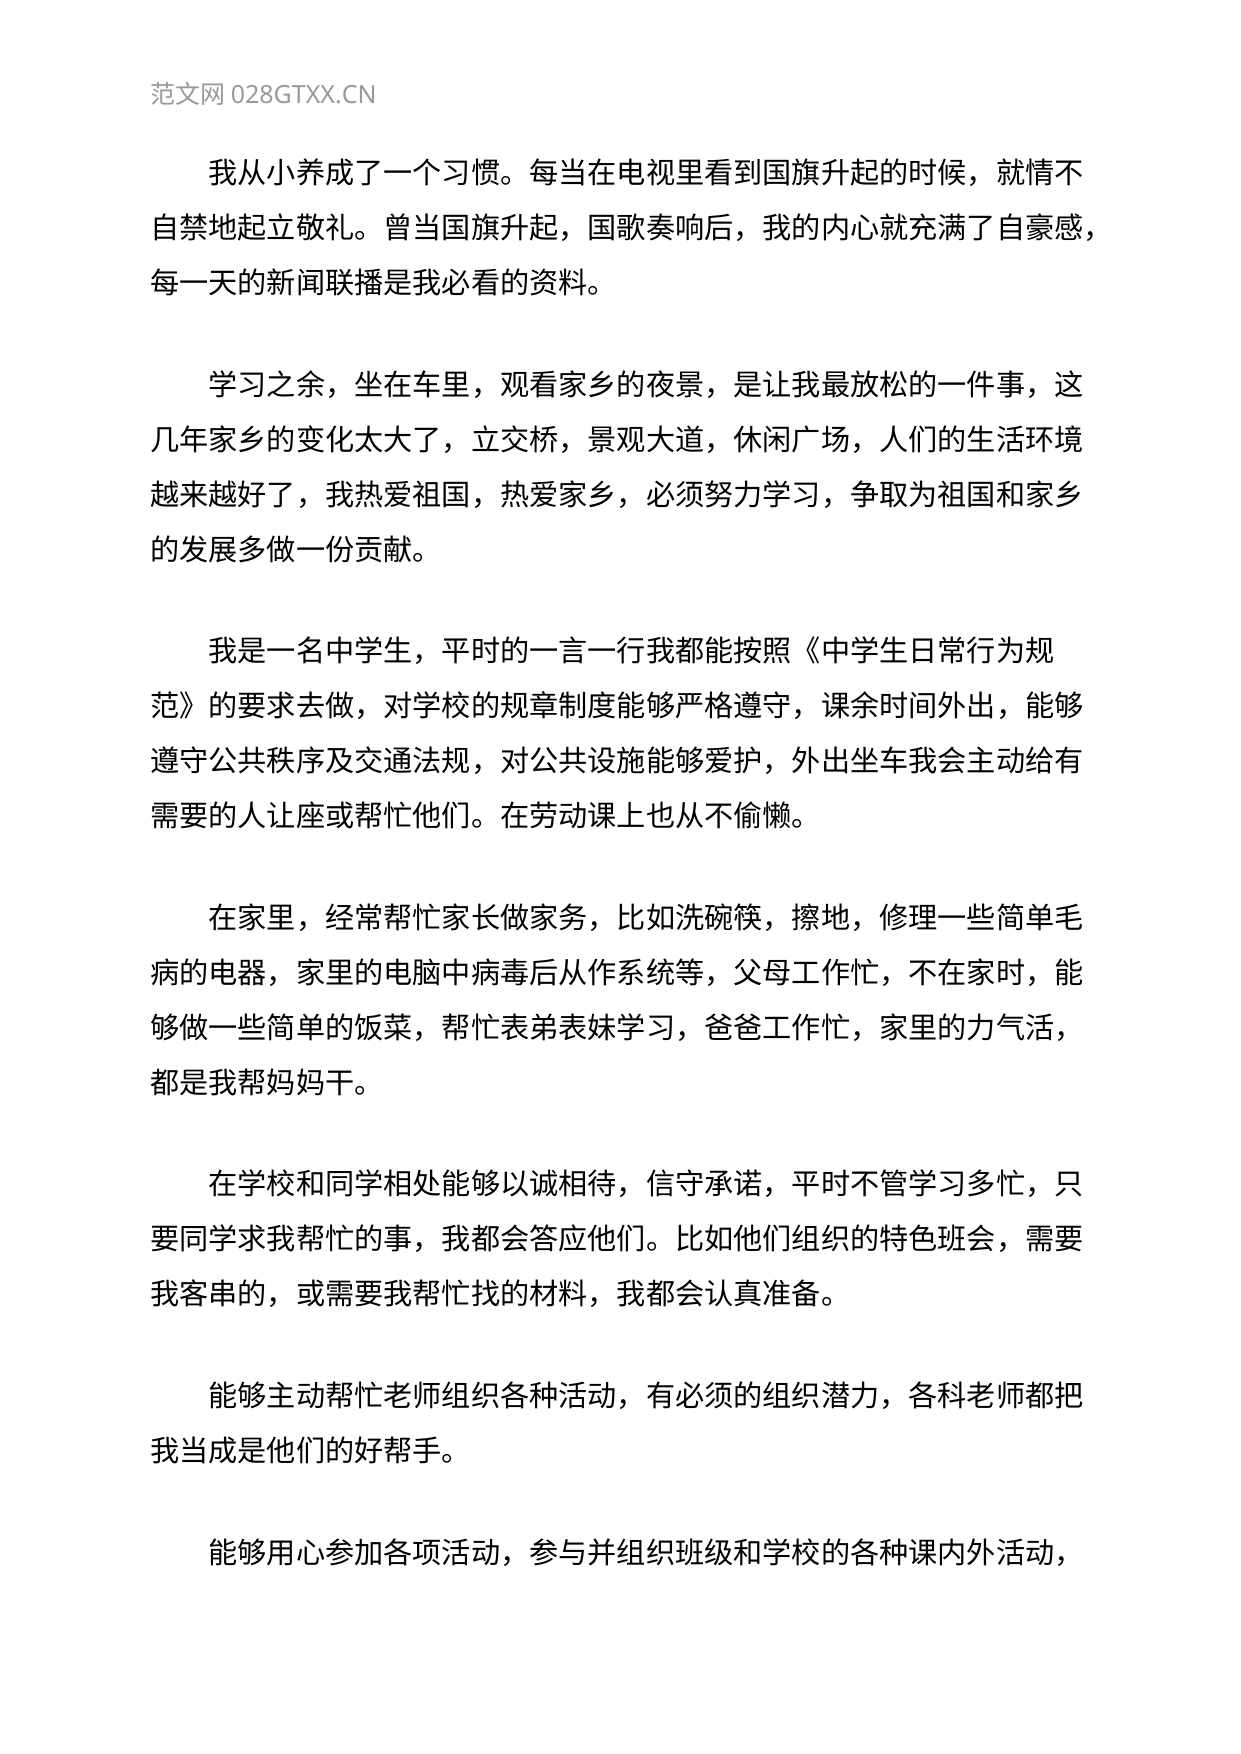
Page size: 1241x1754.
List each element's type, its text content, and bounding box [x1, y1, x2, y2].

text 在家里，经常帮忙家长做家务，比如洗碗筷，擦地，修理一些简单毛病的电器，家里的电脑中病毒后从作系统等，父母工作忙，不在家时，能够做一些简单的饭菜，帮忙表弟表妹学习，爸爸工作忙，家里的力气活，都是我帮妈妈干。 [150, 894, 1090, 1101]
text 能够主动帮忙老师组织各种活动，有必须的组织潜力，各科老师都把我当成是他们的好帮手。 [150, 1372, 1090, 1470]
text 我是一名中学生，平时的一言一行我都能按照《中学生日常行为规范》的要求去做，对学校的规章制度能够严格遵守，课余时间外出，能够遵守公共秩序及交通法规，对公共设施能够爱护，外出坐车我会主动给有需要的人让座或帮忙他们。在劳动课上也从不偷懒。 [150, 628, 1090, 835]
text 我从小养成了一个习惯。每当在电视里看到国旗升起的时候，就情不自禁地起立敬礼。曾当国旗升起，国歌奏响后，我的内心就充满了自豪感，每一天的新闻联播是我必看的资料。 [150, 150, 1090, 302]
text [150, 1529, 1090, 1571]
text 学习之余，坐在车里，观看家乡的夜景，是让我最放松的一件事，这几年家乡的变化太大了，立交桥，景观大道，休闲广场，人们的生活环境越来越好了，我热爱祖国，热爱家乡，必须努力学习，争取为祖国和家乡的发展多做一份贡献。 [150, 362, 1090, 568]
text 在学校和同学相处能够以诚相待，信守承诺，平时不管学习多忙，只要同学求我帮忙的事，我都会答应他们。比如他们组织的特色班会，需要我客串的，或需要我帮忙找的材料，我都会认真准备。 [150, 1161, 1090, 1313]
